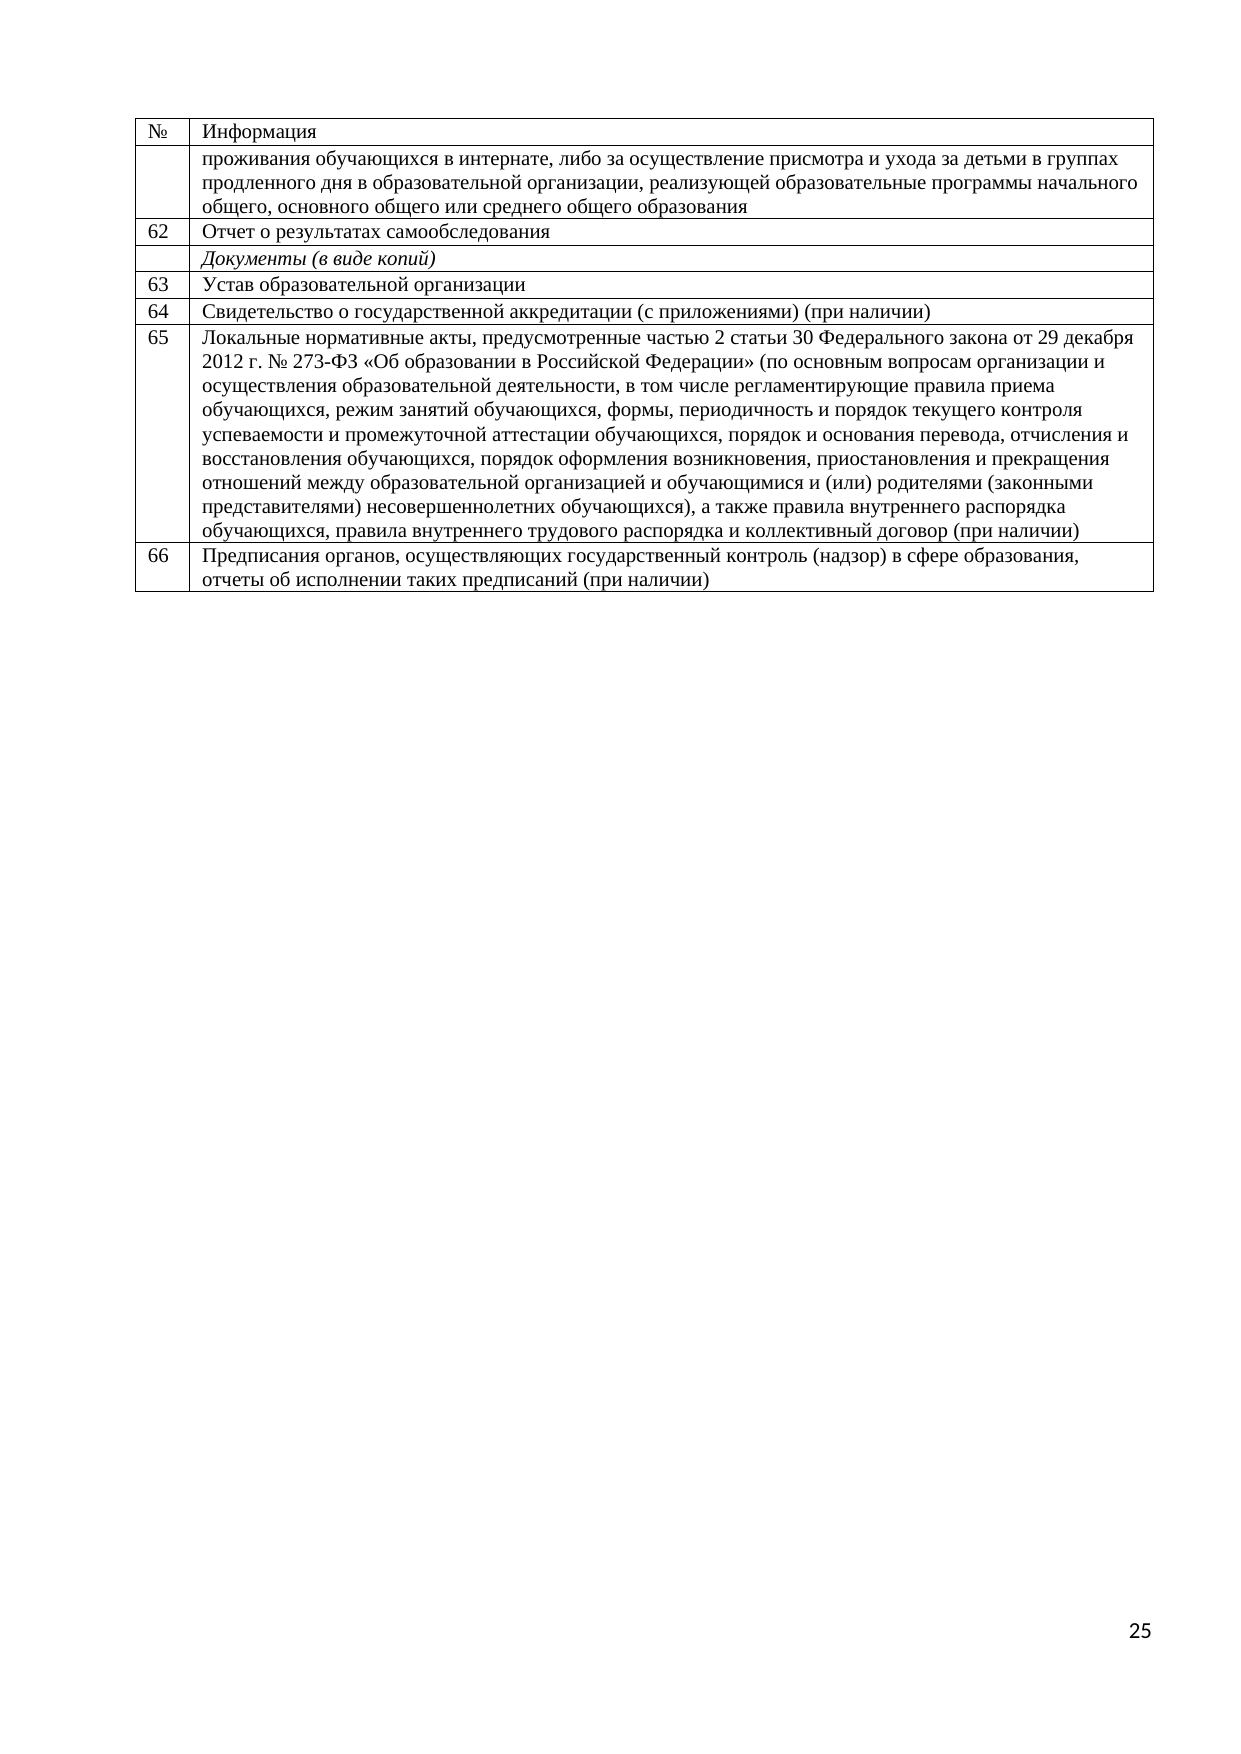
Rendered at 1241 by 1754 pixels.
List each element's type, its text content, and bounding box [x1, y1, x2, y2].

table_cell 61 [136, 146, 189, 218]
table_header Информация [190, 119, 1153, 145]
table_cell Документы (в виде копий) [190, 246, 1153, 271]
table_cell 64 [136, 299, 189, 324]
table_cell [190, 146, 1153, 218]
table_cell Свидетельство о государственной аккредитации (с приложениями) (при наличии) [190, 299, 1153, 324]
table_cell 63 [136, 272, 189, 298]
table_cell 65 [136, 325, 189, 542]
table_header № [136, 119, 189, 145]
table_cell 62 [136, 219, 189, 244]
table_cell Предписания органов, осуществляющих государственный контроль (надзор) в сфере образования, отчеты об исполнении таких предписаний (при наличии) [190, 543, 1153, 591]
table_cell 66 [136, 543, 189, 591]
table_cell Локальные нормативные акты, предусмотренные частью 2 статьи 30 Федерального закона от 29 декабря 2012 г. № 273-ФЗ «Об образовании в Российской Федерации» (по основным вопросам организации и осуществления образовательной деятельности, в том числе регламентирующие правила приема обучающихся, режим занятий обучающихся, формы, периодичность и порядок текущего контроля успеваемости и промежуточной аттестации обучающихся, порядок и основания перевода, отчисления и восстановления обучающихся, порядок оформления возникновения, приостановления и прекращения отношений между образовательной организацией и обучающимися и (или) родителями (законными представителями) несовершеннолетних обучающихся), а также правила внутреннего распорядка обучающихся, правила внутреннего трудового распорядка и коллективный договор (при наличии) [190, 325, 1153, 542]
table_cell Отчет о результатах самообследования [190, 219, 1153, 244]
table_cell Устав образовательной организации [190, 272, 1153, 298]
table_cell [136, 246, 189, 271]
